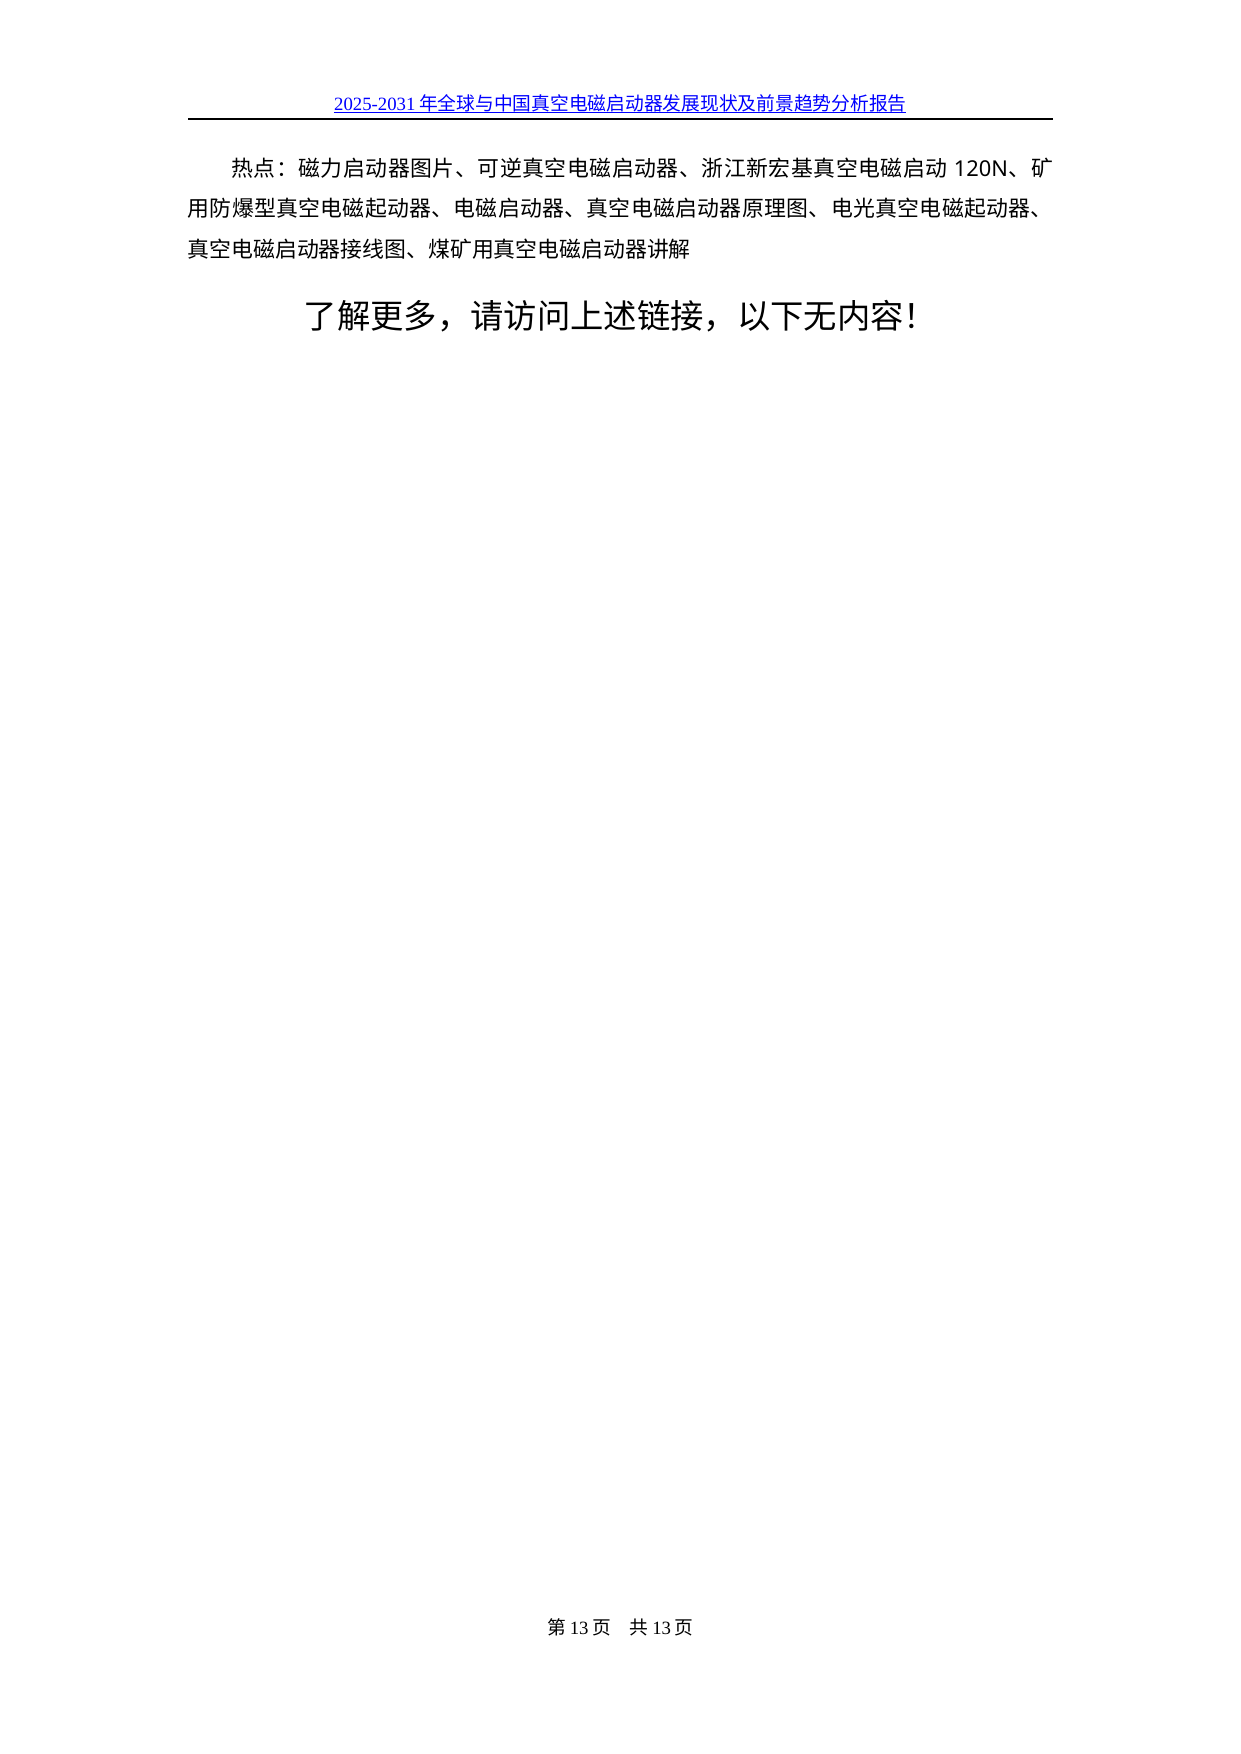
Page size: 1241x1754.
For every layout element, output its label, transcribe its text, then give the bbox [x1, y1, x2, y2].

title 了解更多，请访问上述链接，以下无内容！ [187, 282, 1053, 347]
text 热点：磁力启动器图片、可逆真空电磁启动器、浙江新宏基真空电磁启动120N、矿用防爆型真空电磁起动器、电磁启动器、真空电磁启动器原理图、电光真空电磁起动器、真空电磁启动器接线图、煤矿用真空电磁启动器讲解 [187, 150, 1053, 264]
